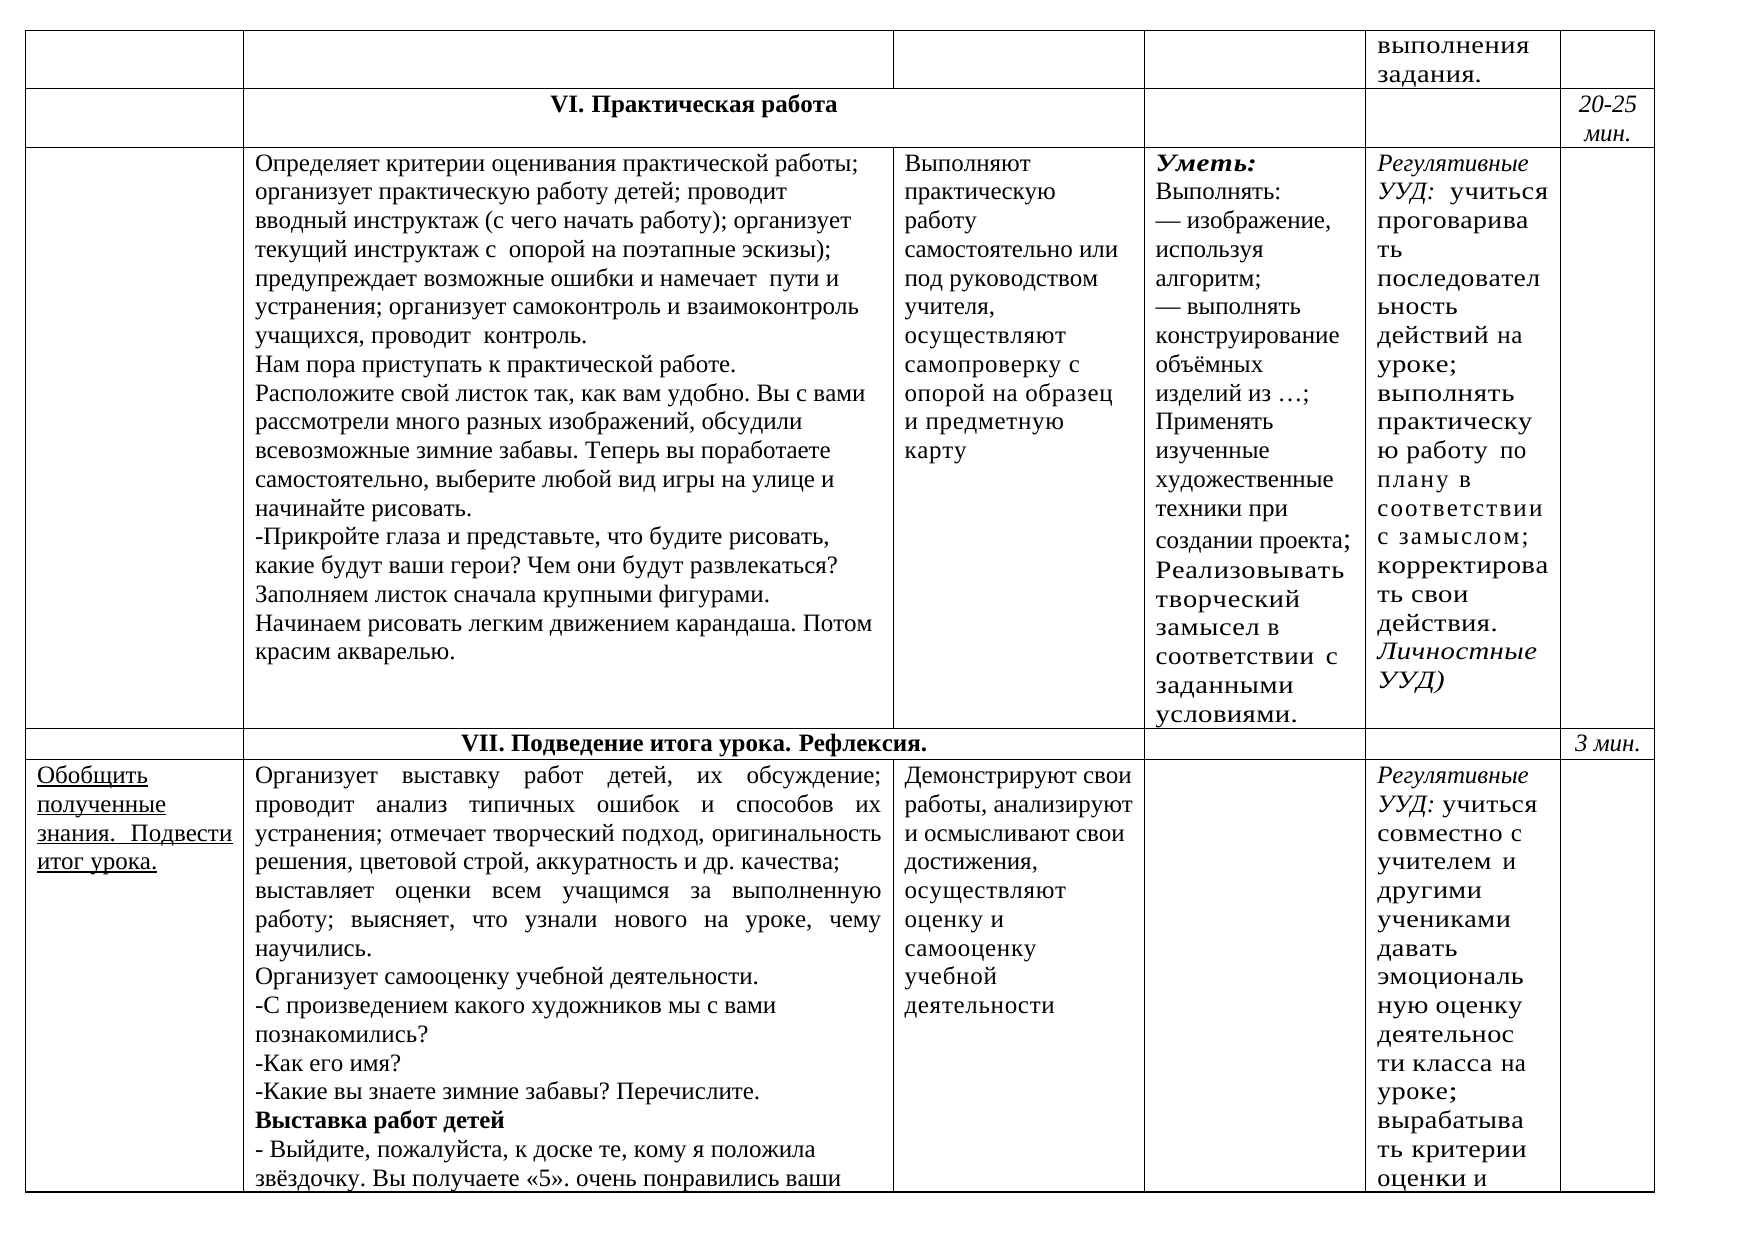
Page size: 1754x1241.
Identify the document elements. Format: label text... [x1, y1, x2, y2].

table_cell Уметь: Выполнять: — изображение, используя алгоритм; — выполнять конструирование объёмных изделий из …; Применять изученные художественные техники при создании проекта; Реализовывать творческий замысел в соответствии с заданными условиями. [1145, 148, 1365, 727]
table_cell [1145, 729, 1365, 759]
table_cell Регулятивные УУД: учиться проговаривать последовательность действий на уроке; выполнять практическую работу по плану в соответствии с замыслом; корректировать свои действия. Личностные УУД) [1366, 148, 1560, 727]
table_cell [244, 760, 893, 1191]
table_cell [26, 89, 243, 147]
table_cell [1366, 729, 1560, 759]
table_cell [1145, 760, 1365, 1191]
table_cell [26, 31, 243, 88]
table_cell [894, 760, 1144, 1191]
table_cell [244, 31, 893, 88]
table_cell VI. Практическая работа [244, 89, 1144, 147]
table_cell [26, 729, 243, 759]
table_cell Выполняют практическую работу самостоятельно или под руководством учителя, осуществляют самопроверку с опорой на образец и предметную карту [894, 148, 1144, 727]
table_cell [1145, 89, 1365, 147]
table_cell [26, 148, 243, 727]
table_cell [1561, 760, 1654, 1191]
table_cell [1366, 31, 1560, 88]
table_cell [26, 760, 243, 1191]
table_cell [1366, 760, 1560, 1191]
table_cell [1366, 89, 1560, 147]
table_cell [1561, 148, 1654, 727]
table_cell 3 мин. [1561, 729, 1654, 759]
table_cell [1561, 31, 1654, 88]
table_cell Определяет критерии оценивания практической работы; организует практическую работу детей; проводит вводный инструктаж (с чего начать работу); организует текущий инструктаж с опорой на поэтапные эскизы); предупреждает возможные ошибки и намечает пути и устранения; организует самоконтроль и взаимоконтроль учащихся, проводит контроль. Нам пора приступать к практической работе. Расположите свой листок так, как вам удобно. Вы с вами рассмотрели много разных изображений, обсудили всевозможные зимние забавы. Теперь вы поработаете самостоятельно, выберите любой вид игры на улице и начинайте рисовать. -Прикройте глаза и представьте, что будите рисовать, какие будут ваши герои? Чем они будут развлекаться? Заполняем листок сначала крупными фигурами. Начинаем рисовать легким движением карандаша. Потом красим акварелью. [244, 148, 893, 727]
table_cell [1145, 31, 1365, 88]
table_cell VII. Подведение итога урока. Рефлексия. [244, 729, 1144, 759]
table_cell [894, 31, 1144, 88]
table_cell 20-25 мин. [1561, 89, 1654, 147]
